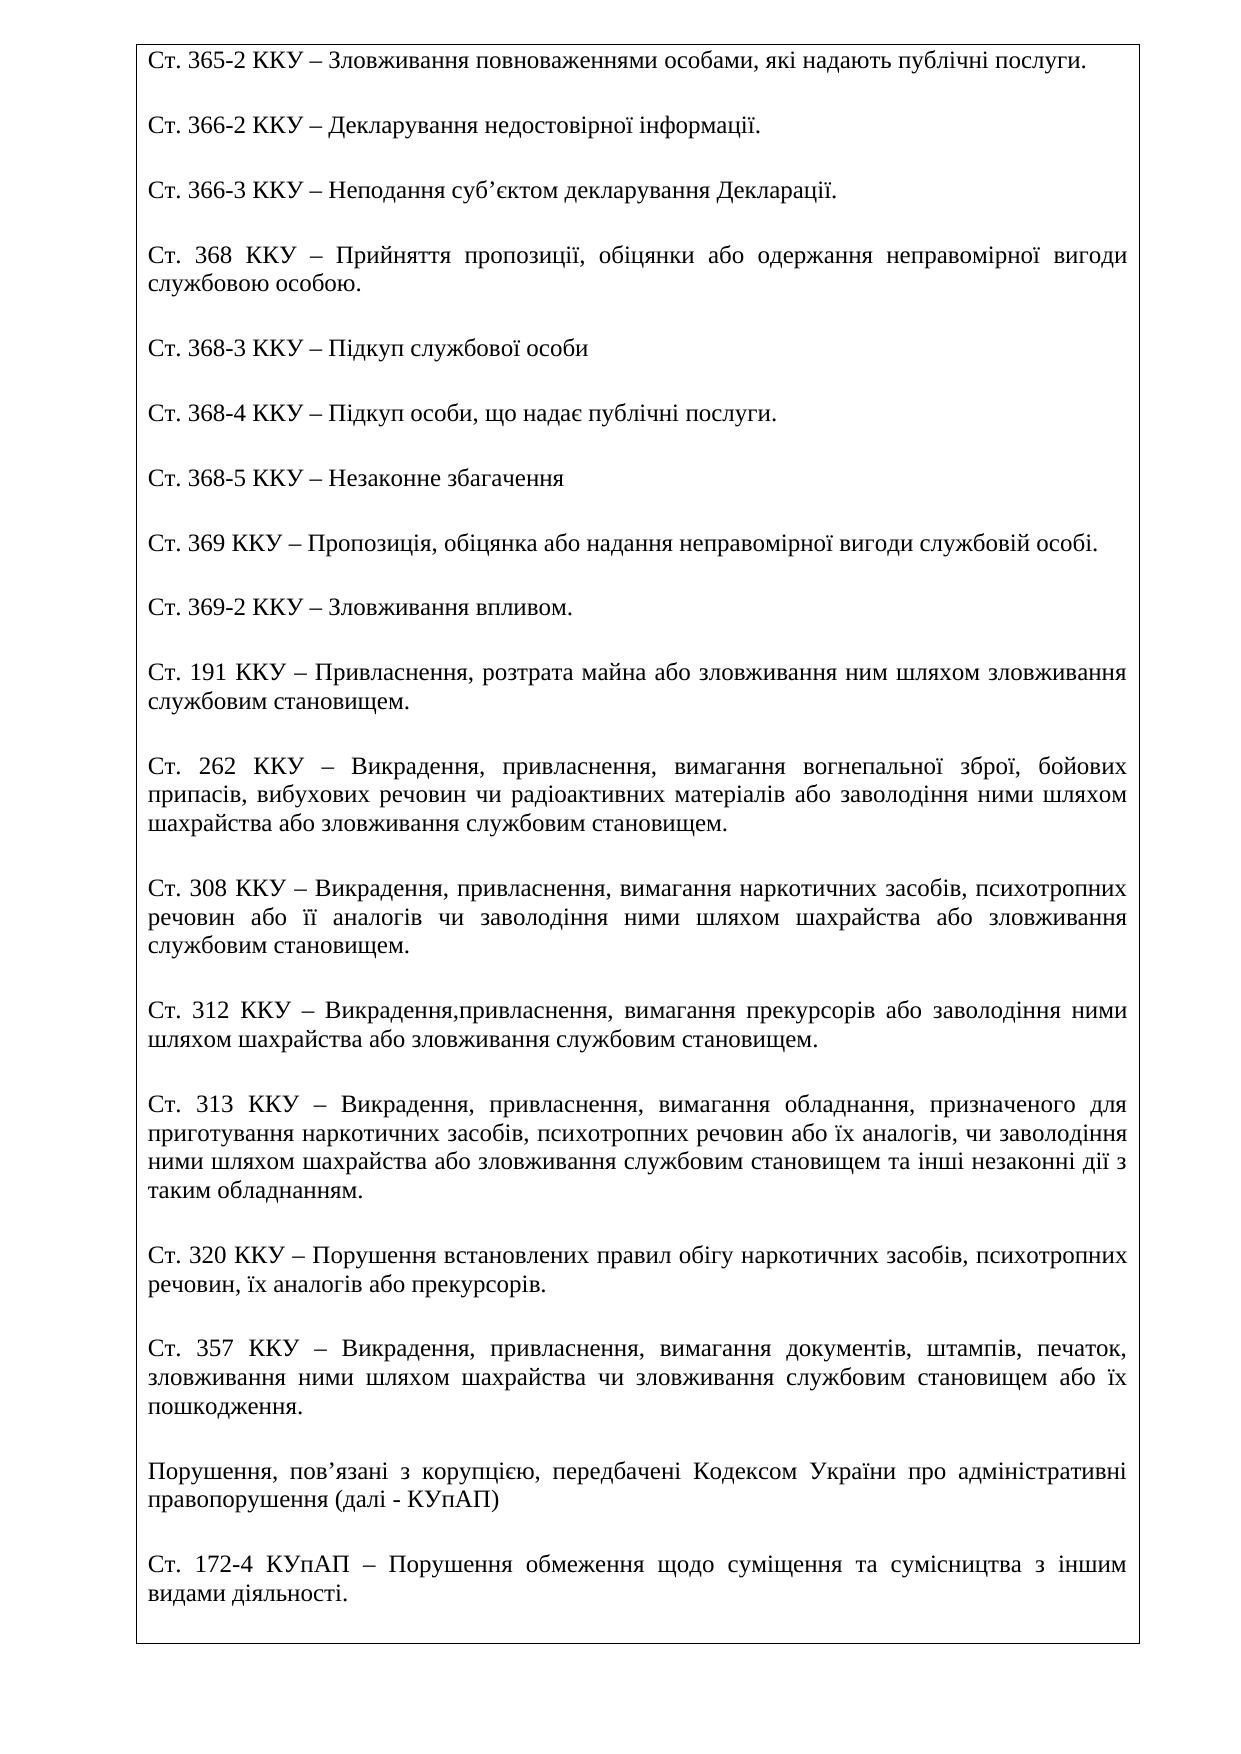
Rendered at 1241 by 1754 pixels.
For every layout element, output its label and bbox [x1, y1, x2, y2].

table_header [137, 45, 1139, 1643]
